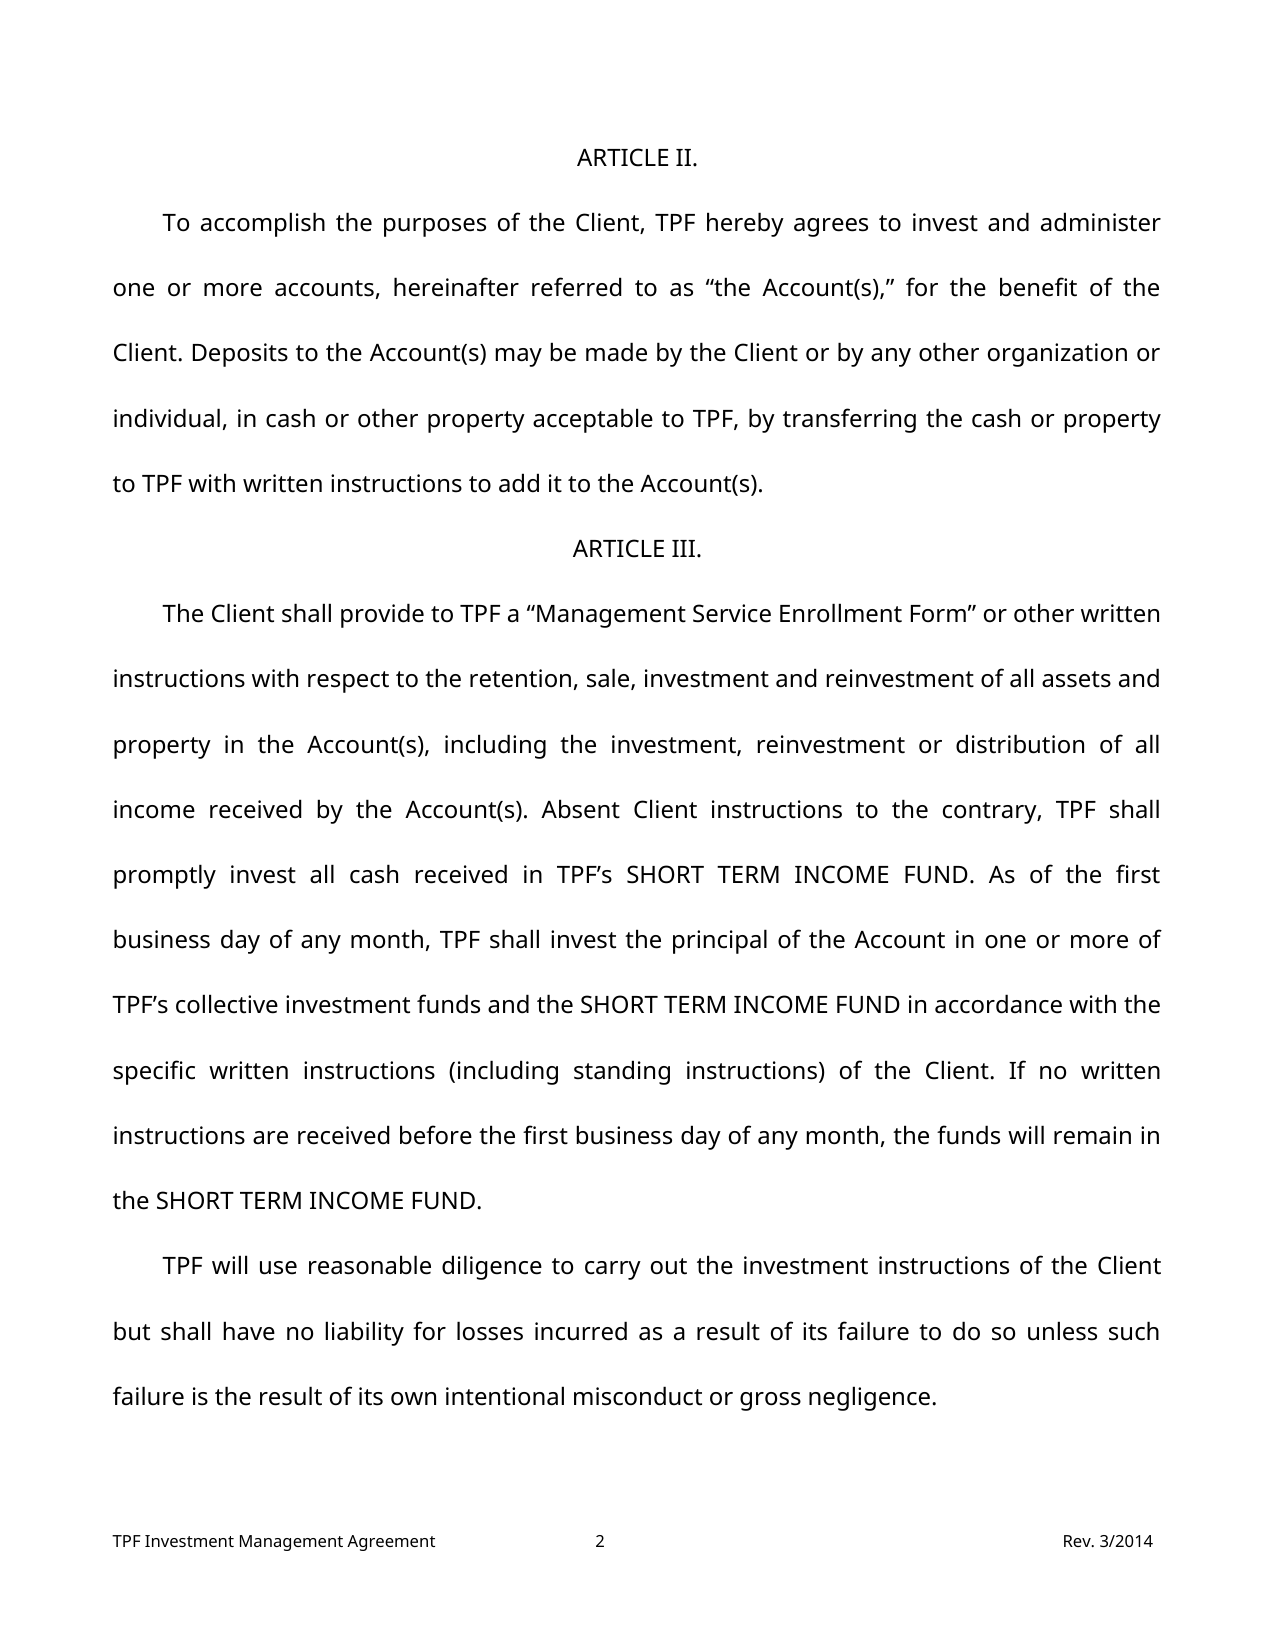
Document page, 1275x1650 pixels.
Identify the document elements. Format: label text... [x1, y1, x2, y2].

text ARTICLE III. [112, 532, 1162, 564]
text To accomplish the purposes of the Client, TPF hereby agrees to invest and administer one or more accounts, hereinafter referred to as “the Account(s),” for the benefit of the Client. Deposits to the Account(s) may be made by the Client or by any other organization or individual, in cash or other property acceptable to TPF, by transferring the cash or property to TPF with written instructions to add it to the Account(s). [112, 206, 1162, 499]
text TPF will use reasonable diligence to carry out the investment instructions of the Client but shall have no liability for losses incurred as a result of its failure to do so unless such failure is the result of its own intentional misconduct or gross negligence. [112, 1249, 1162, 1412]
text The Client shall provide to TPF a “Management Service Enrollment Form” or other written instructions with respect to the retention, sale, investment and reinvestment of all assets and property in the Account(s), including the investment, reinvestment or distribution of all income received by the Account(s). Absent Client instructions to the contrary, TPF shall promptly invest all cash received in TPF’s SHORT TERM INCOME FUND. As of the first business day of any month, TPF shall invest the principal of the Account in one or more of TPF’s collective investment funds and the SHORT TERM INCOME FUND in accordance with the specific written instructions (including standing instructions) of the Client. If no written instructions are received before the first business day of any month, the funds will remain in the SHORT TERM INCOME FUND. [112, 597, 1162, 1217]
text ARTICLE II. [112, 141, 1162, 173]
